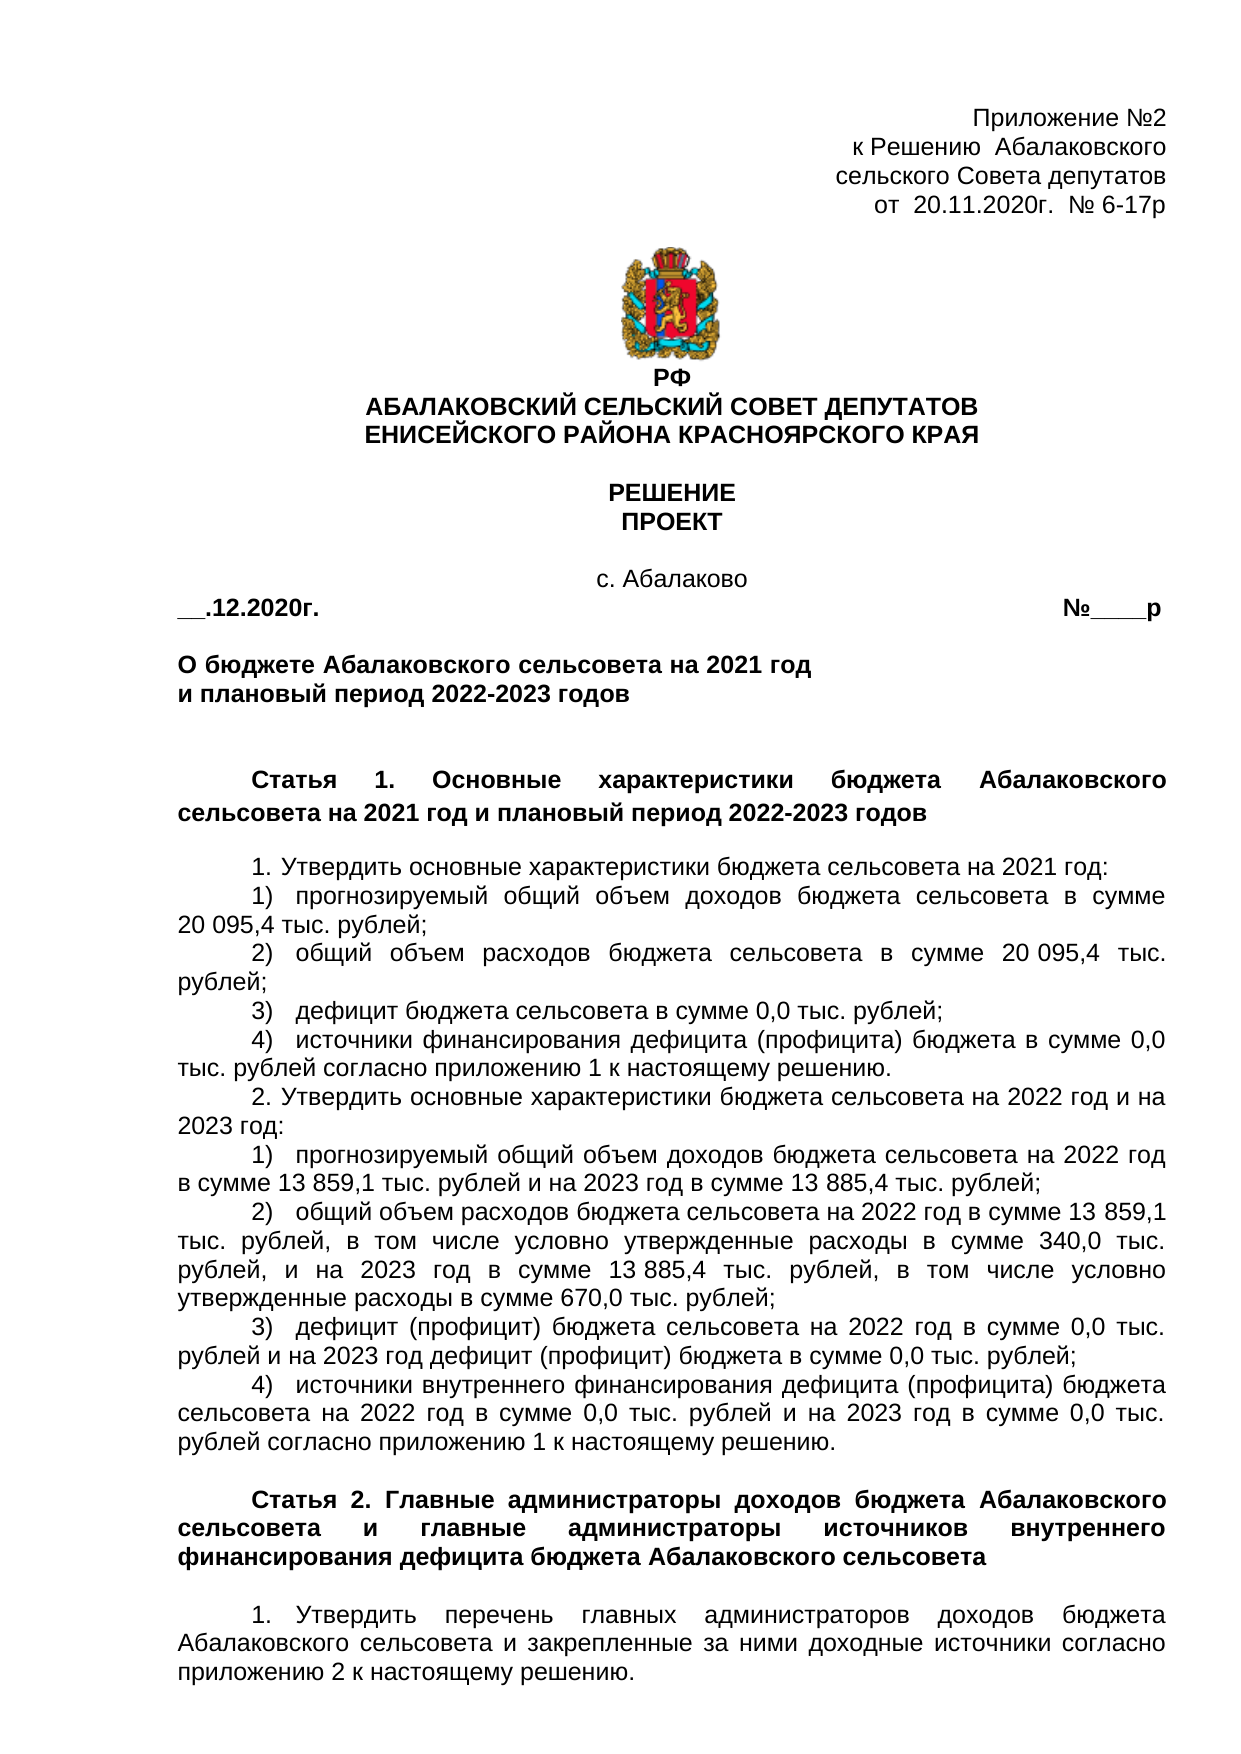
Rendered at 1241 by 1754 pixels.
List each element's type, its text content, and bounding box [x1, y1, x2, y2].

picture [621, 247, 723, 363]
text АБАЛАКОВСКИЙ СЕЛЬСКИЙ СОВЕТ ДЕПУТАТОВ [177, 392, 1167, 420]
text с. Абалаково [177, 564, 1167, 593]
list Утвердить основные характеристики бюджета сельсовета на 2022 год и на 2023 год: [177, 1082, 1167, 1140]
list источники финансирования дефицита (профицита) бюджета в сумме 0,0 тыс. рублей согласно приложению 1 к настоящему решению. [177, 1025, 1167, 1082]
text РЕШЕНИЕ [177, 478, 1167, 507]
text ЕНИСЕЙСКОГО РАЙОНА КРАСНОЯРСКОГО КРАЯ [177, 420, 1167, 449]
list общий объем расходов бюджета сельсовета в сумме 20 095,4 тыс. рублей; [177, 938, 1167, 996]
list прогнозируемый общий объем доходов бюджета сельсовета на 2022 год в сумме 13 859,1 тыс. рублей и на 2023 год в сумме 13 885,4 тыс. рублей; [177, 1140, 1167, 1197]
list дефицит (профицит) бюджета сельсовета на 2022 год в сумме 0,0 тыс. рублей и на 2023 год дефицит (профицит) бюджета в сумме 0,0 тыс. рублей; [177, 1312, 1167, 1370]
text Статья 1. Основные характеристики бюджета Абалаковского сельсовета на 2021 год и плановый период 2022-2023 годов [177, 765, 1167, 827]
list дефицит бюджета сельсовета в сумме 0,0 тыс. рублей; [177, 996, 1167, 1025]
list Утвердить основные характеристики бюджета сельсовета на 2021 год: [177, 852, 1167, 881]
text от 20.11.2020г. № 6-17р [177, 190, 1167, 218]
text Статья 2. Главные администраторы доходов бюджета Абалаковского сельсовета и главные администраторы источников внутреннего финансирования дефицита бюджета Абалаковского сельсовета [177, 1485, 1167, 1571]
list общий объем расходов бюджета сельсовета на 2022 год в сумме 13 859,1 тыс. рублей, в том числе условно утвержденные расходы в сумме 340,0 тыс. рублей, и на 2023 год в сумме 13 885,4 тыс. рублей, в том числе условно утвержденные расходы в сумме 670,0 тыс. рублей; [177, 1197, 1167, 1312]
list Утвердить перечень главных администраторов доходов бюджета Абалаковского сельсовета и закрепленные за ними доходные источники согласно приложению 2 к настоящему решению. [177, 1600, 1167, 1686]
text ПРОЕКТ [177, 507, 1167, 535]
text РФ [177, 363, 1167, 392]
list прогнозируемый общий объем доходов бюджета сельсовета в сумме 20 095,4 тыс. рублей; [177, 881, 1167, 938]
text Приложение №2 [177, 103, 1167, 132]
list источники внутреннего финансирования дефицита (профицита) бюджета сельсовета на 2022 год в сумме 0,0 тыс. рублей и на 2023 год в сумме 0,0 тыс. рублей согласно приложению 1 к настоящему решению. [177, 1370, 1167, 1456]
text О бюджете Абалаковского сельсовета на 2021 год и плановый период 2022-2023 годов [177, 650, 812, 708]
text __.12.2020г. №____р [177, 593, 1167, 622]
text к Решению Абалаковского сельского Совета депутатов [740, 132, 1167, 190]
